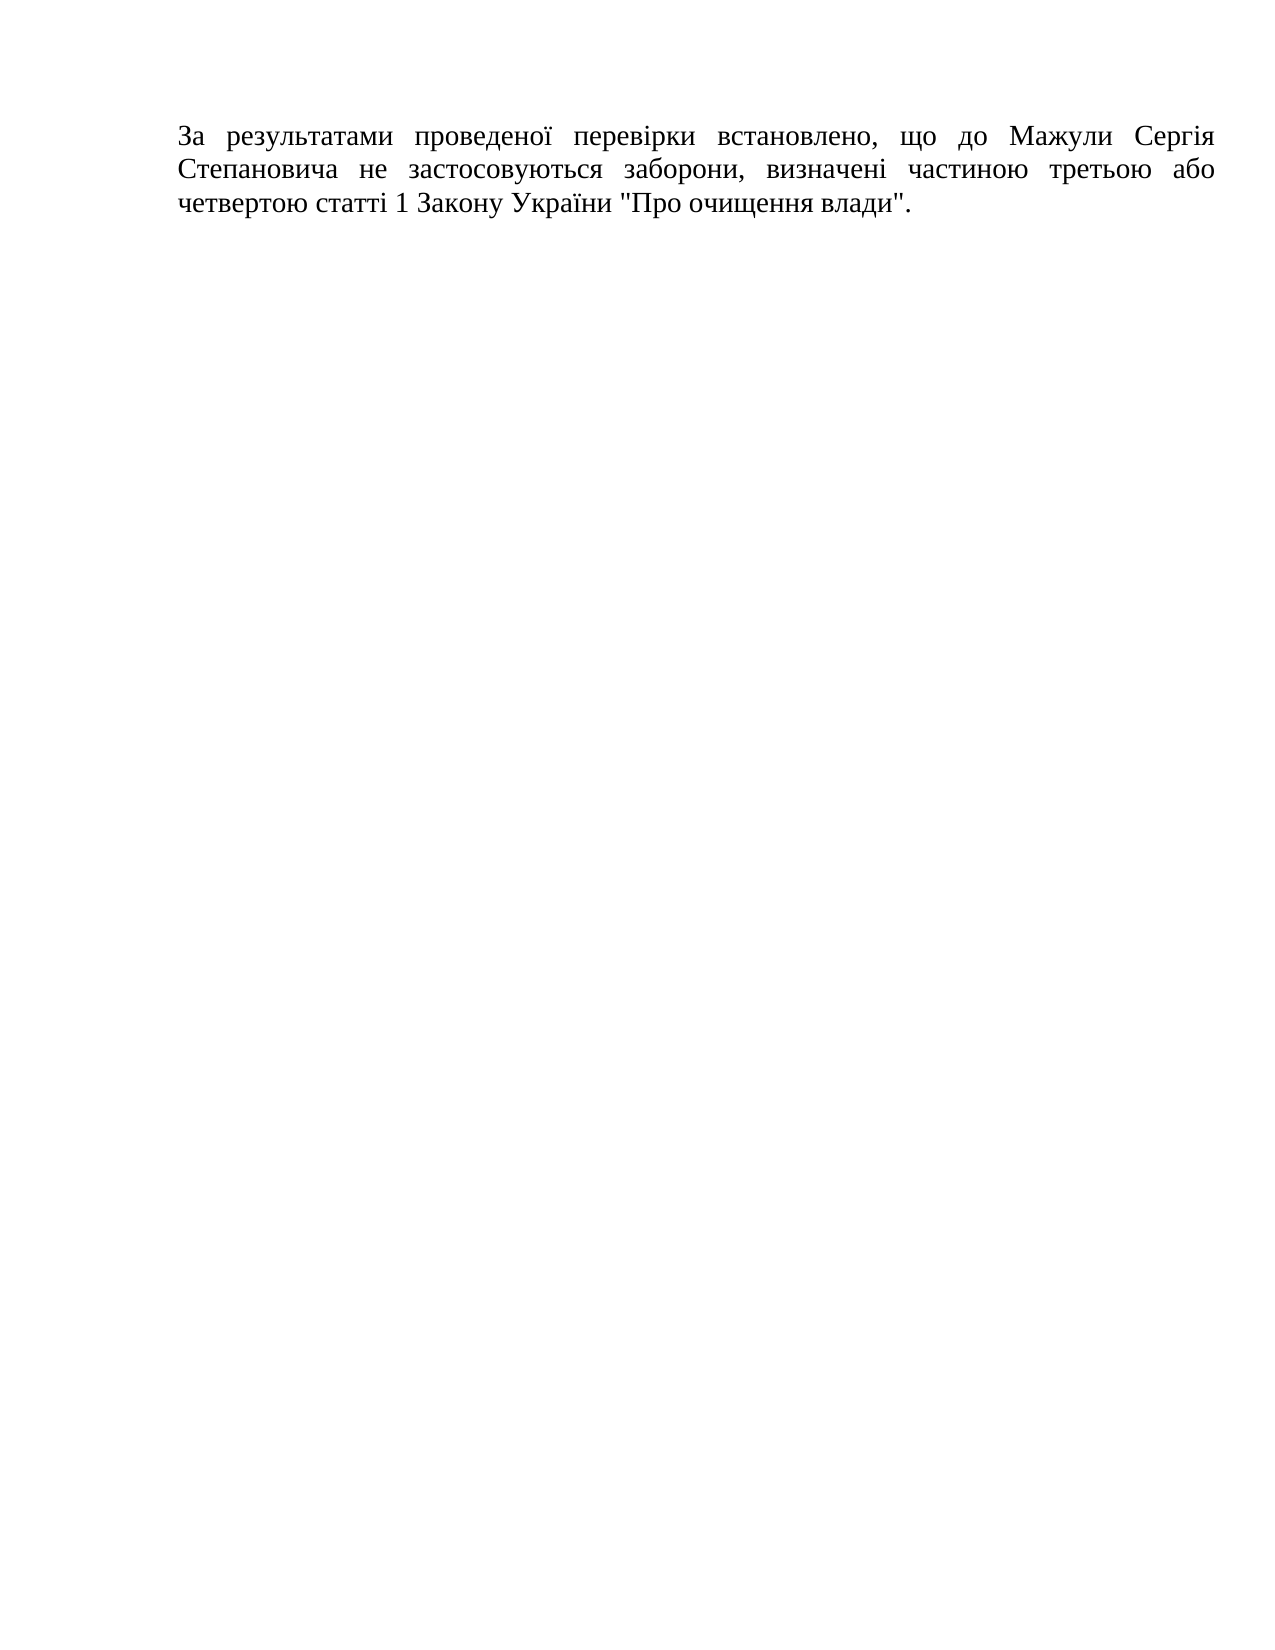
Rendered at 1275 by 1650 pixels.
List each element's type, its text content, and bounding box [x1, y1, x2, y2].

text За результатами проведеної перевірки встановлено, що до Мажули Сергія Степановича не застосовуються заборони, визначені частиною третьою або четвертою статті 1 Закону України "Про очищення влади". [177, 118, 1216, 219]
